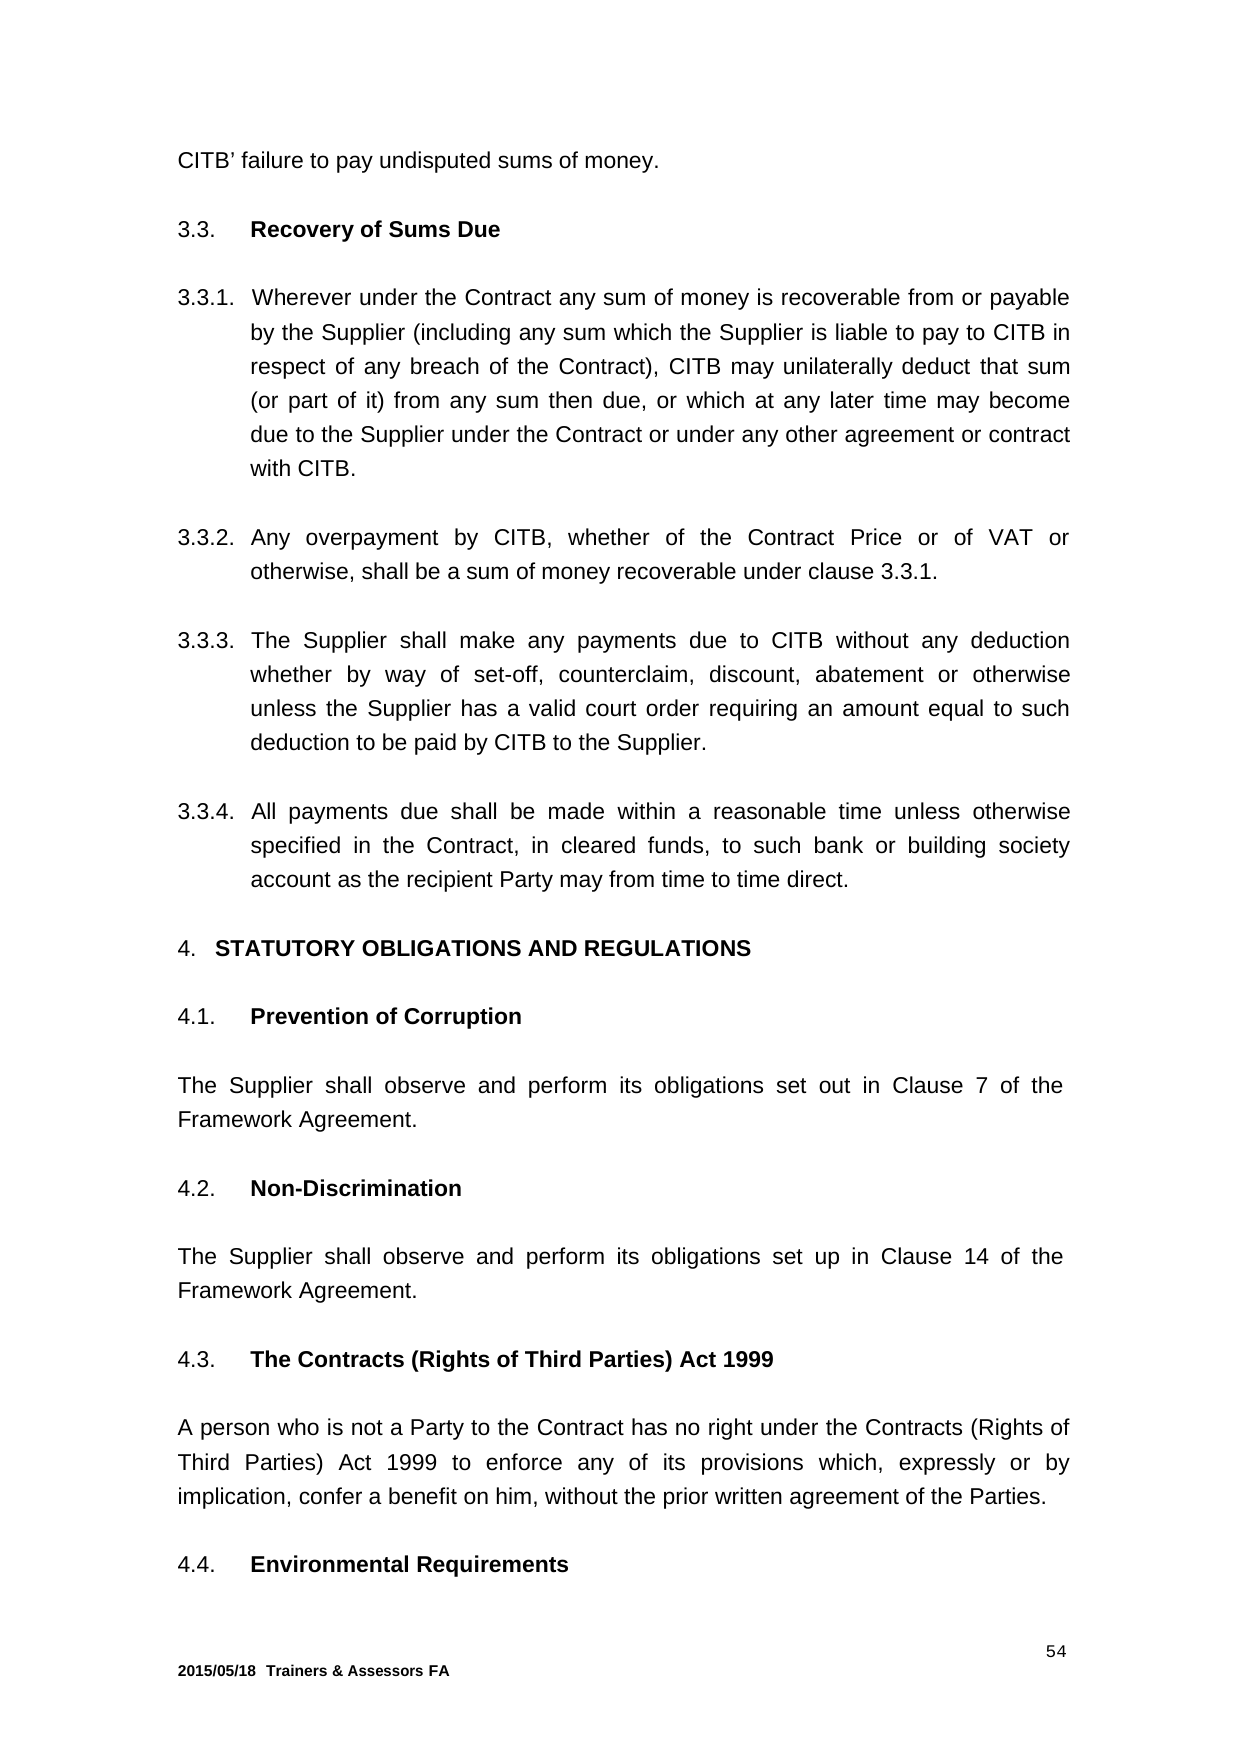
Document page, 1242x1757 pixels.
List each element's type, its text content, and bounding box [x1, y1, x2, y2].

text A person who is not a Party to the Contract has no right under the Contracts (Rights of Third Parties) Act 1999 to enforce any of its provisions which, expressly or by implication, confer a benefit on him, without the prior written agreement of the Parties. [177, 1414, 1070, 1509]
text 3.3.1. Wherever under the Contract any sum of money is recoverable from or payable by the Supplier (including any sum which the Supplier is liable to pay to CITB in respect of any breach of the Contract), CITB may unilaterally deduct that sum (or part of it) from any sum then due, or which at any later time may become due to the Supplier under the Contract or under any other agreement or contract with CITB. [177, 284, 1071, 482]
text 3.3. Recovery of Sums Due [177, 216, 507, 242]
text The Supplier shall observe and perform its obligations set up in Clause 14 of the [177, 1243, 1071, 1269]
text Framework Agreement. [177, 1277, 424, 1304]
text 4.2. Non-Discrimination [177, 1174, 469, 1201]
text 4.3. The Contracts (Rights of Third Parties) Act 1999 [177, 1346, 779, 1372]
text Framework Agreement. [177, 1106, 424, 1133]
text 3.3.2. Any overpayment by CITB, whether of the Contract Price or of VAT or otherwise, shall be a sum of money recoverable under clause 3.3.1. [177, 524, 1071, 584]
text 4. STATUTORY OBLIGATIONS AND REGULATIONS [177, 935, 756, 961]
text 3.3.3. The Supplier shall make any payments due to CITB without any deduction whether by way of set-off, counterclaim, discount, abatement or otherwise unless the Supplier has a valid court order requiring an amount equal to such deduction to be paid by CITB to the Supplier. [177, 627, 1071, 756]
text CITB’ failure to pay undisputed sums of money. [177, 147, 1079, 174]
text 4.1. Prevention of Corruption [177, 1003, 528, 1030]
text The Supplier shall observe and perform its obligations set out in Clause 7 of the [177, 1072, 1071, 1098]
text 4.4. Environmental Requirements [177, 1551, 576, 1577]
text 3.3.4. All payments due shall be made within a reasonable time unless otherwise specified in the Contract, in cleared funds, to such bank or building society account as the recipient Party may from time to time direct. [177, 798, 1071, 892]
